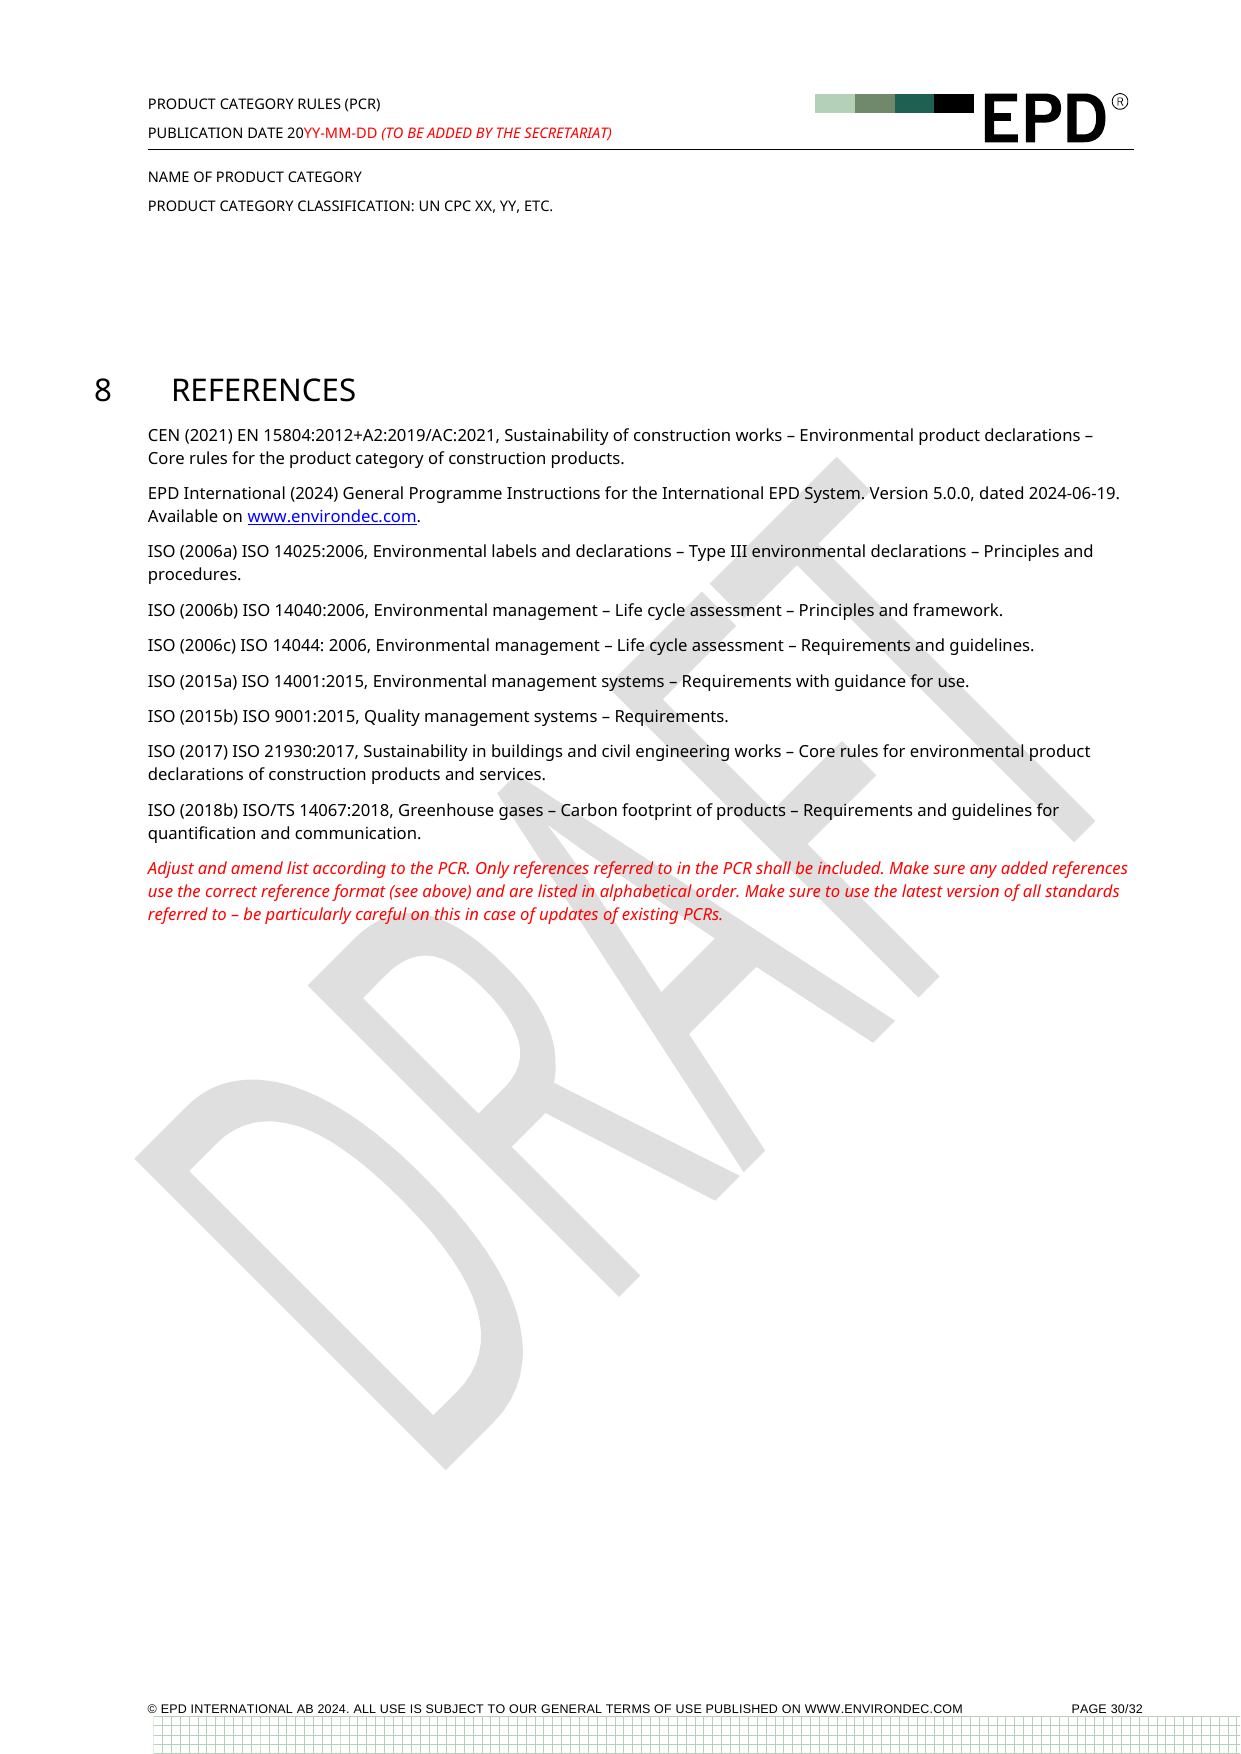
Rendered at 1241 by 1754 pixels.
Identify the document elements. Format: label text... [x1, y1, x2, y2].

text ISO (2006a) ISO 14025:2006, Environmental labels and declarations – Type III environmental declarations – Principles and procedures. [148, 540, 1134, 586]
text ISO (2018b) ISO/TS 14067:2018, Greenhouse gases – Carbon footprint of products – Requirements and guidelines for quantification and communication. [148, 798, 1134, 844]
text ISO (2006c) ISO 14044: 2006, Environmental management – Life cycle assessment – Requirements and guidelines. [148, 634, 1134, 657]
subtitle References [94, 365, 1134, 411]
text Adjust and amend list according to the PCR. Only references referred to in the PCR shall be included. Make sure any added references use the correct reference format (see above) and are listed in alphabetical order. Make sure to use the latest version of all standards referred to – be particularly careful on this in case of updates of existing PCRs. [148, 857, 1134, 925]
text EPD International (2024) General Programme Instructions for the International EPD System. Version 5.0.0, dated 2024-06-19. Available on www.environdec.com. [148, 482, 1134, 527]
text ISO (2017) ISO 21930:2017, Sustainability in buildings and civil engineering works – Core rules for environmental product declarations of construction products and services. [148, 740, 1134, 786]
text CEN (2021) EN 15804:2012+A2:2019/AC:2021, Sustainability of construction works – Environmental product declarations – Core rules for the product category of construction products. [148, 423, 1134, 469]
text ISO (2006b) ISO 14040:2006, Environmental management – Life cycle assessment – Principles and framework. [148, 598, 1134, 621]
text ISO (2015a) ISO 14001:2015, Environmental management systems – Requirements with guidance for use. [148, 669, 1134, 692]
text ISO (2015b) ISO 9001:2015, Quality management systems – Requirements. [148, 704, 1134, 727]
